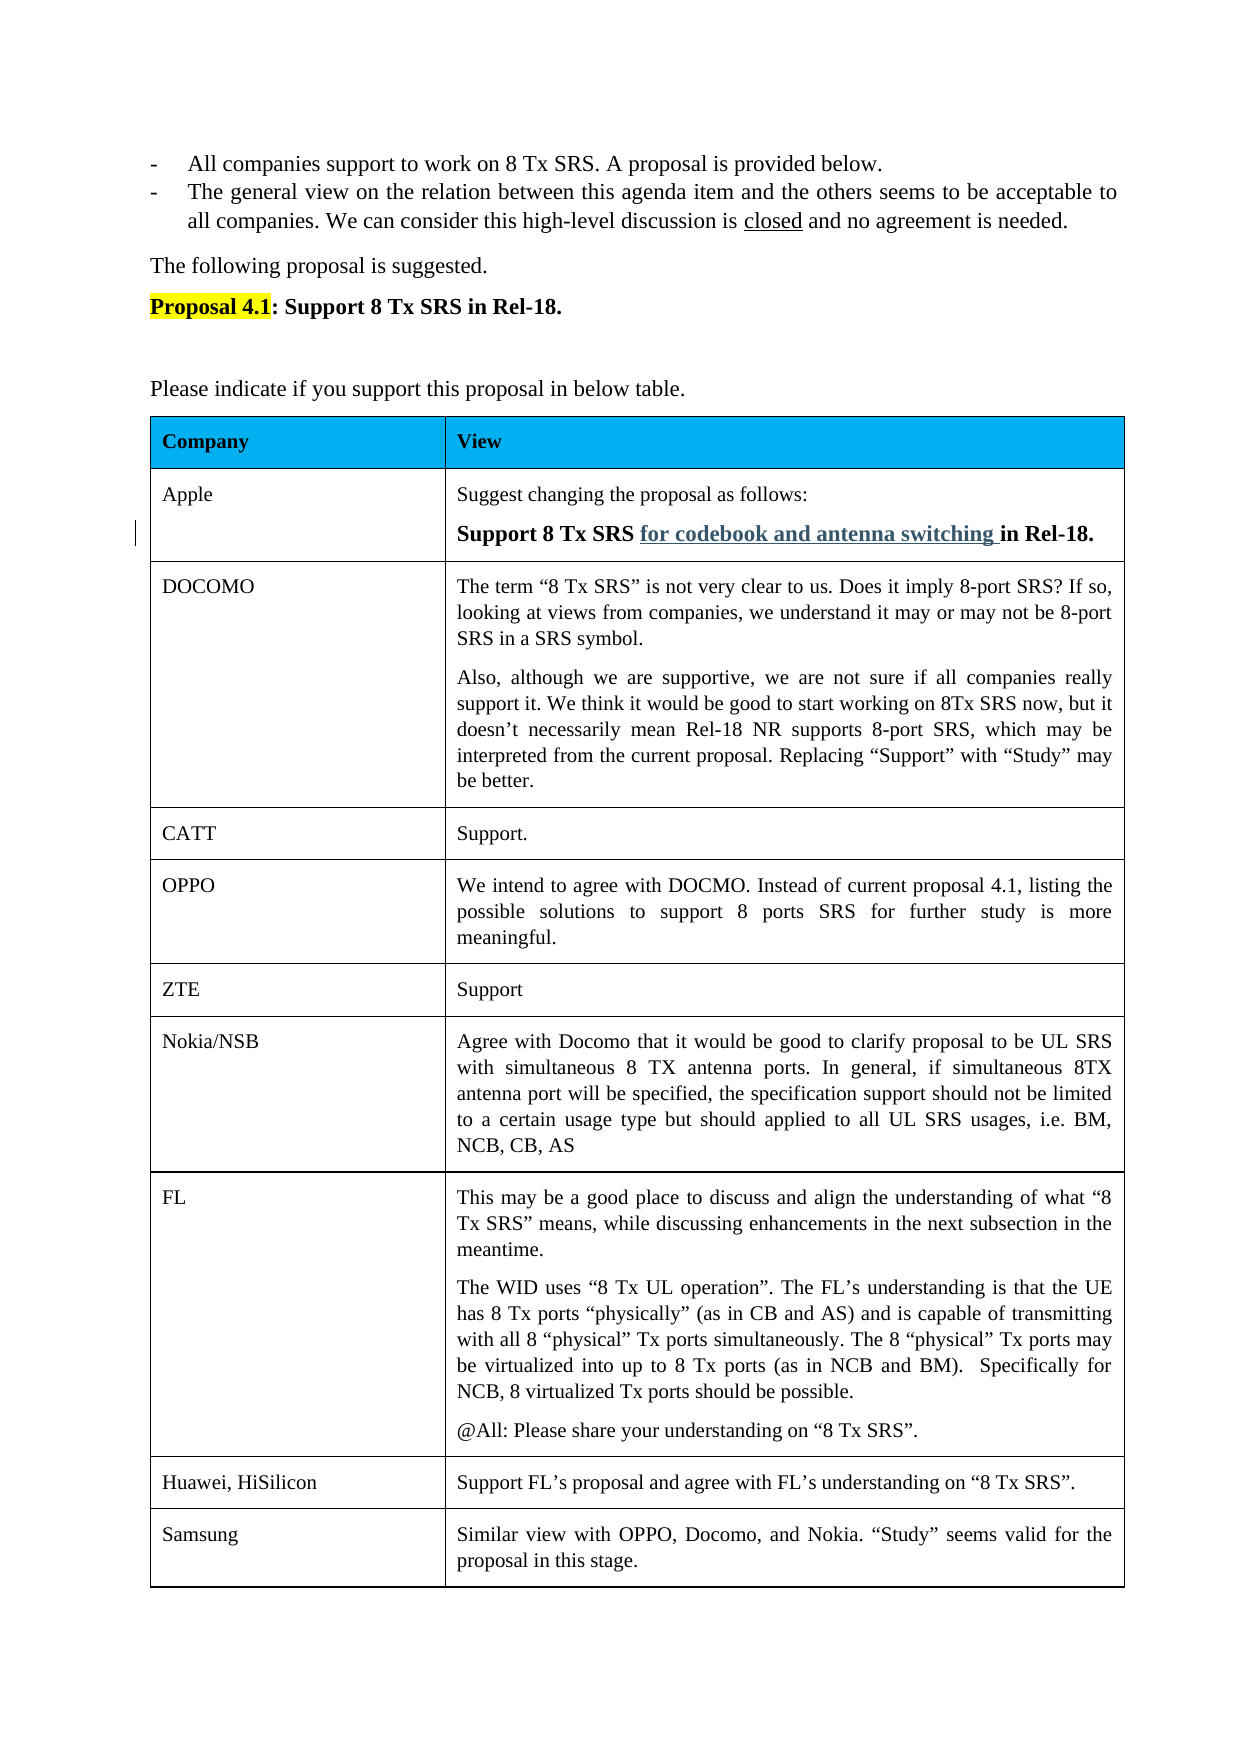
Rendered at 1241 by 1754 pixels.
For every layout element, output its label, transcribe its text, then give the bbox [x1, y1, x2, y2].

text Proposal 4.1: Support 8 Tx SRS in Rel-18. [271, 293, 1120, 319]
table_header View [446, 417, 1124, 468]
table_cell OPPO [151, 860, 445, 963]
table_cell Support. [446, 808, 1124, 859]
table_cell We intend to agree with DOCMO. Instead of current proposal 4.1, listing the possible solutions to support 8 ports SRS for further study is more meaningful. [446, 860, 1124, 963]
table_cell ZTE [151, 964, 445, 1016]
table_cell Huawei, HiSilicon [151, 1457, 445, 1508]
list The general view on the relation between this agenda item and the others seems to be acceptable to all companies. We can consider this high-level discussion is closed and no agreement is needed. [150, 178, 1120, 233]
text The following proposal is suggested. [150, 252, 1120, 278]
table_cell Apple [151, 469, 445, 561]
table_cell Similar view with OPPO, Docomo, and Nokia. “Study” seems valid for the proposal in this stage. [446, 1509, 1124, 1586]
table_cell Samsung [151, 1509, 445, 1586]
table_cell Support [446, 964, 1124, 1016]
text Please indicate if you support this proposal in below table. [150, 375, 1120, 401]
table_cell Support FL’s proposal and agree with FL’s understanding on “8 Tx SRS”. [446, 1457, 1124, 1508]
table_cell DOCOMO [151, 562, 445, 807]
table_cell Suggest changing the proposal as follows: Support 8 Tx SRS in Rel-18. [446, 469, 1124, 561]
table_cell Nokia/NSB [151, 1017, 445, 1171]
table_cell CATT [151, 808, 445, 859]
table_cell Agree with Docomo that it would be good to clarify proposal to be UL SRS with simultaneous 8 TX antenna ports. In general, if simultaneous 8TX antenna port will be specified, the specification support should not be limited to a certain usage type but should applied to all UL SRS usages, i.e. BM, NCB, CB, AS [446, 1017, 1124, 1171]
table_cell This may be a good place to discuss and align the understanding of what “8 Tx SRS” means, while discussing enhancements in the next subsection in the meantime. The WID uses “8 Tx UL operation”. The FL’s understanding is that the UE has 8 Tx ports “physically” (as in CB and AS) and is capable of transmitting with all 8 “physical” Tx ports simultaneously. The 8 “physical” Tx ports may be virtualized into up to 8 Tx ports (as in NCB and BM). Specifically for NCB, 8 virtualized Tx ports should be possible. @All: Please share your understanding on “8 Tx SRS”. [446, 1173, 1124, 1456]
table_cell FL [151, 1173, 445, 1456]
table_header Company [151, 417, 445, 468]
list All companies support to work on 8 Tx SRS. A proposal is provided below. [150, 150, 1120, 176]
table_cell The term “8 Tx SRS” is not very clear to us. Does it imply 8-port SRS? If so, looking at views from companies, we understand it may or may not be 8-port SRS in a SRS symbol. Also, although we are supportive, we are not sure if all companies really support it. We think it would be good to start working on 8Tx SRS now, but it doesn’t necessarily mean Rel-18 NR supports 8-port SRS, which may be interpreted from the current proposal. Replacing “Support” with “Study” may be better. [446, 562, 1124, 807]
